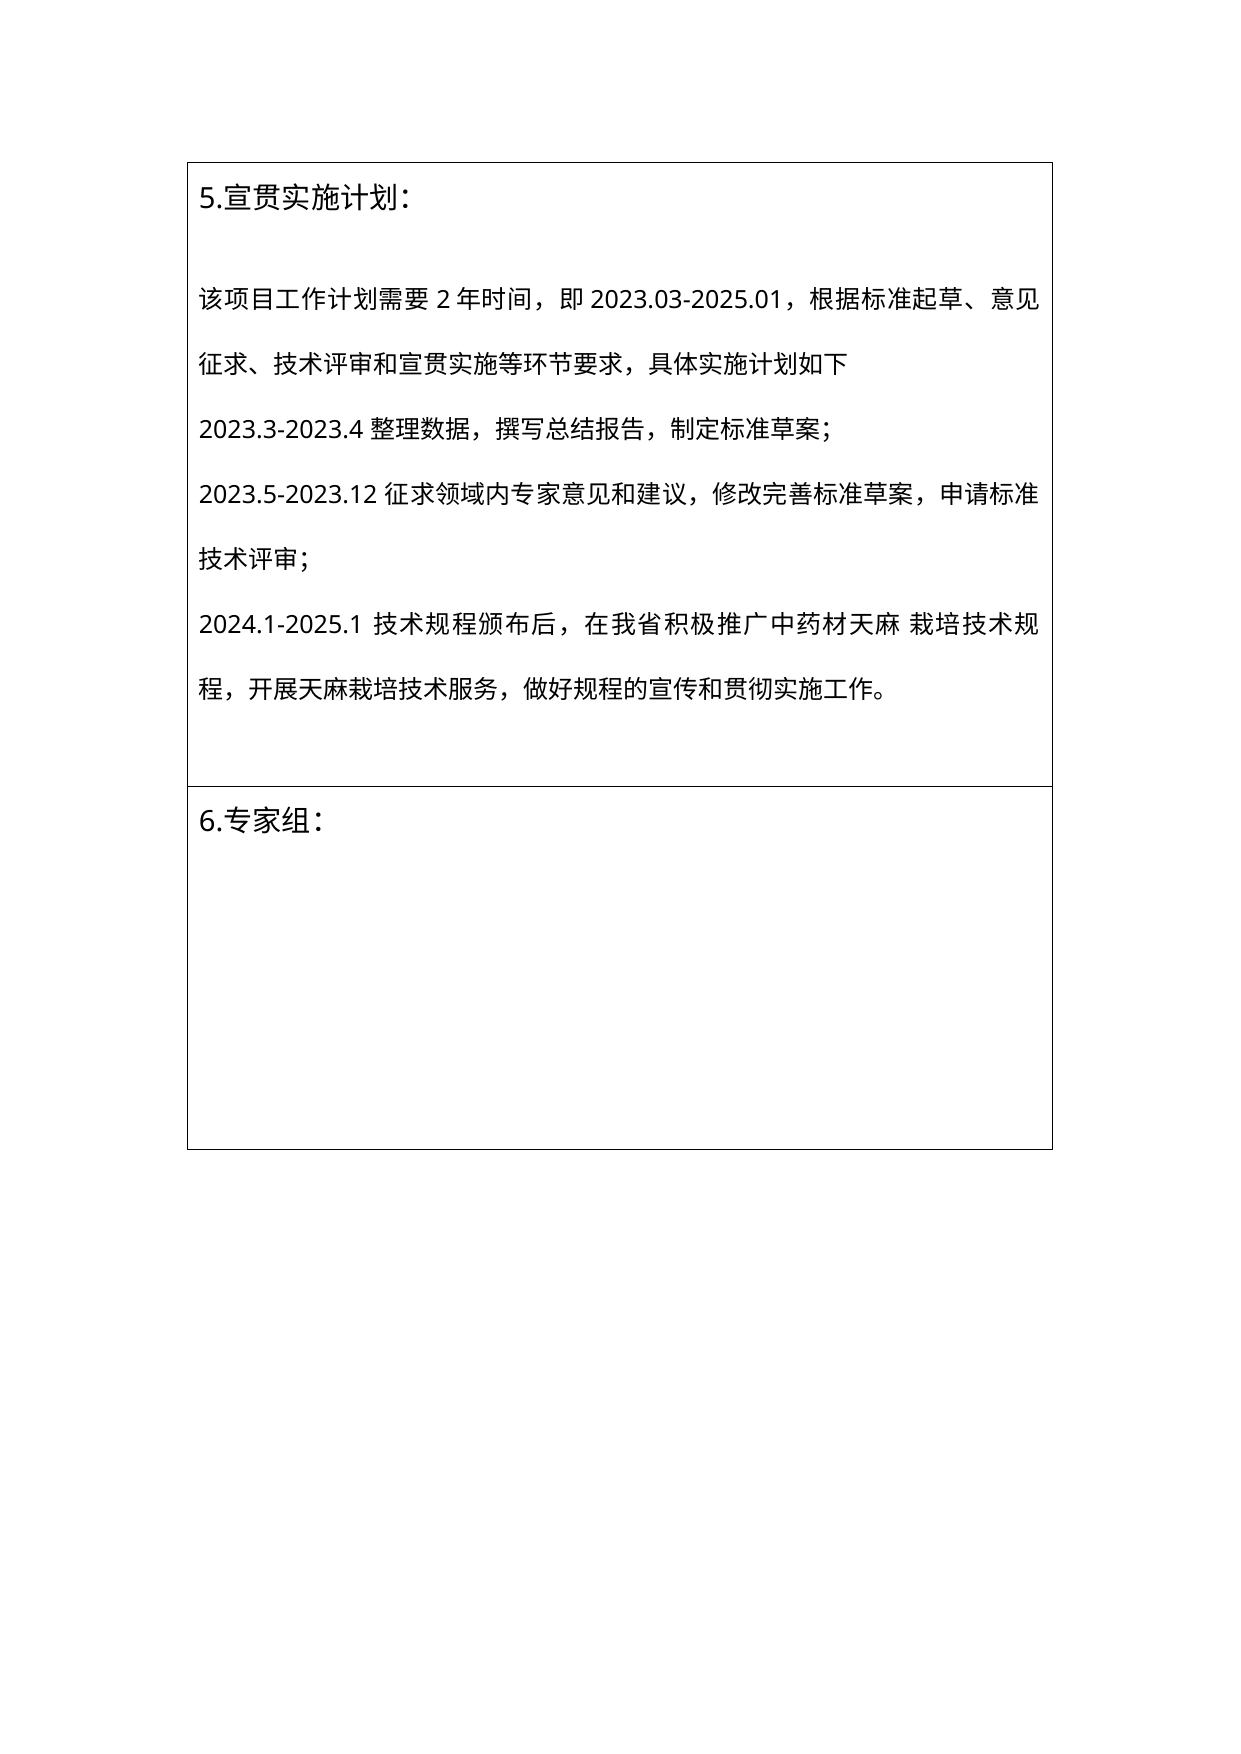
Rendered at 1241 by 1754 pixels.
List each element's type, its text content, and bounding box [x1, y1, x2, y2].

table_cell 6.专家组： （标准主要编制研制人员、职责分工等情况，包括姓名、单位、职称职务、专业、联系方式等） 本项目由湖北省农业科学院中药材研究所、五峰博翎种业有限公司、湖北中医药大学药学院等单位共同申报，研发团队中参与该项目的主要成员15人，其中高级职称2人，副高级职称7人。本项目团队在药用植物品种选育、良种繁育、栽培等领域具有较强的研究基础，可以保障项目的顺利实施。 [188, 787, 1052, 1149]
table_cell 5.宣贯实施计划： 该项目工作计划需要2年时间，即2023.03-2025.01，根据标准起草、意见征求、技术评审和宣贯实施等环节要求，具体实施计划如下 2023.3-2023.4 整理数据，撰写总结报告，制定标准草案； 2023.5-2023.12 征求领域内专家意见和建议，修改完善标准草案，申请标准技术评审； 2024.1-2025.1 技术规程颁布后，在我省积极推广中药材天麻 栽培技术规程，开展天麻栽培技术服务，做好规程的宣传和贯彻实施工作。 [188, 163, 1052, 786]
